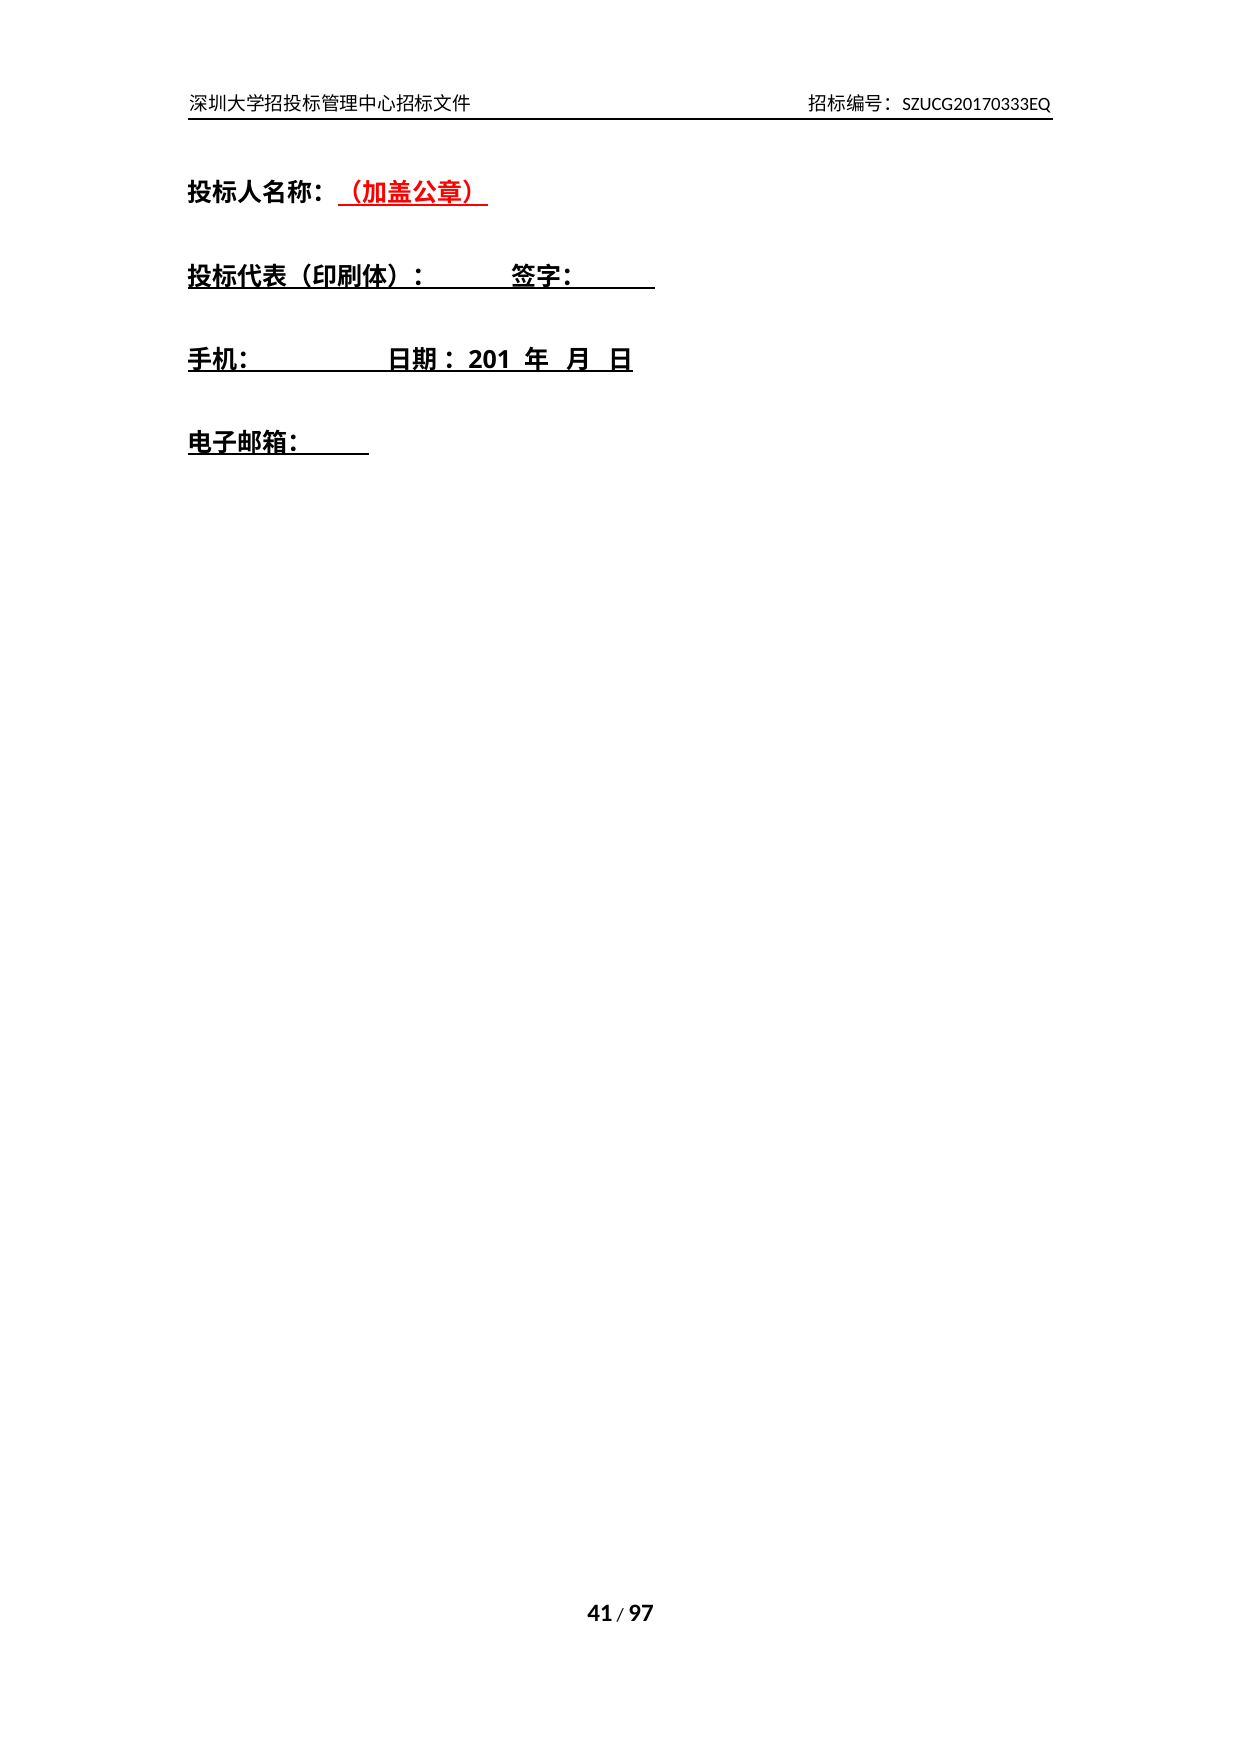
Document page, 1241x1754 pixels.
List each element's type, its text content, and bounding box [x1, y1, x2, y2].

text 投标代表（印刷体）： 签字： [187, 242, 1053, 307]
text 电子邮箱： [187, 408, 1053, 473]
text 投标人名称：（加盖公章） [187, 158, 1053, 223]
text 手机： 日期 ：201 年 月 日 [187, 325, 1053, 390]
